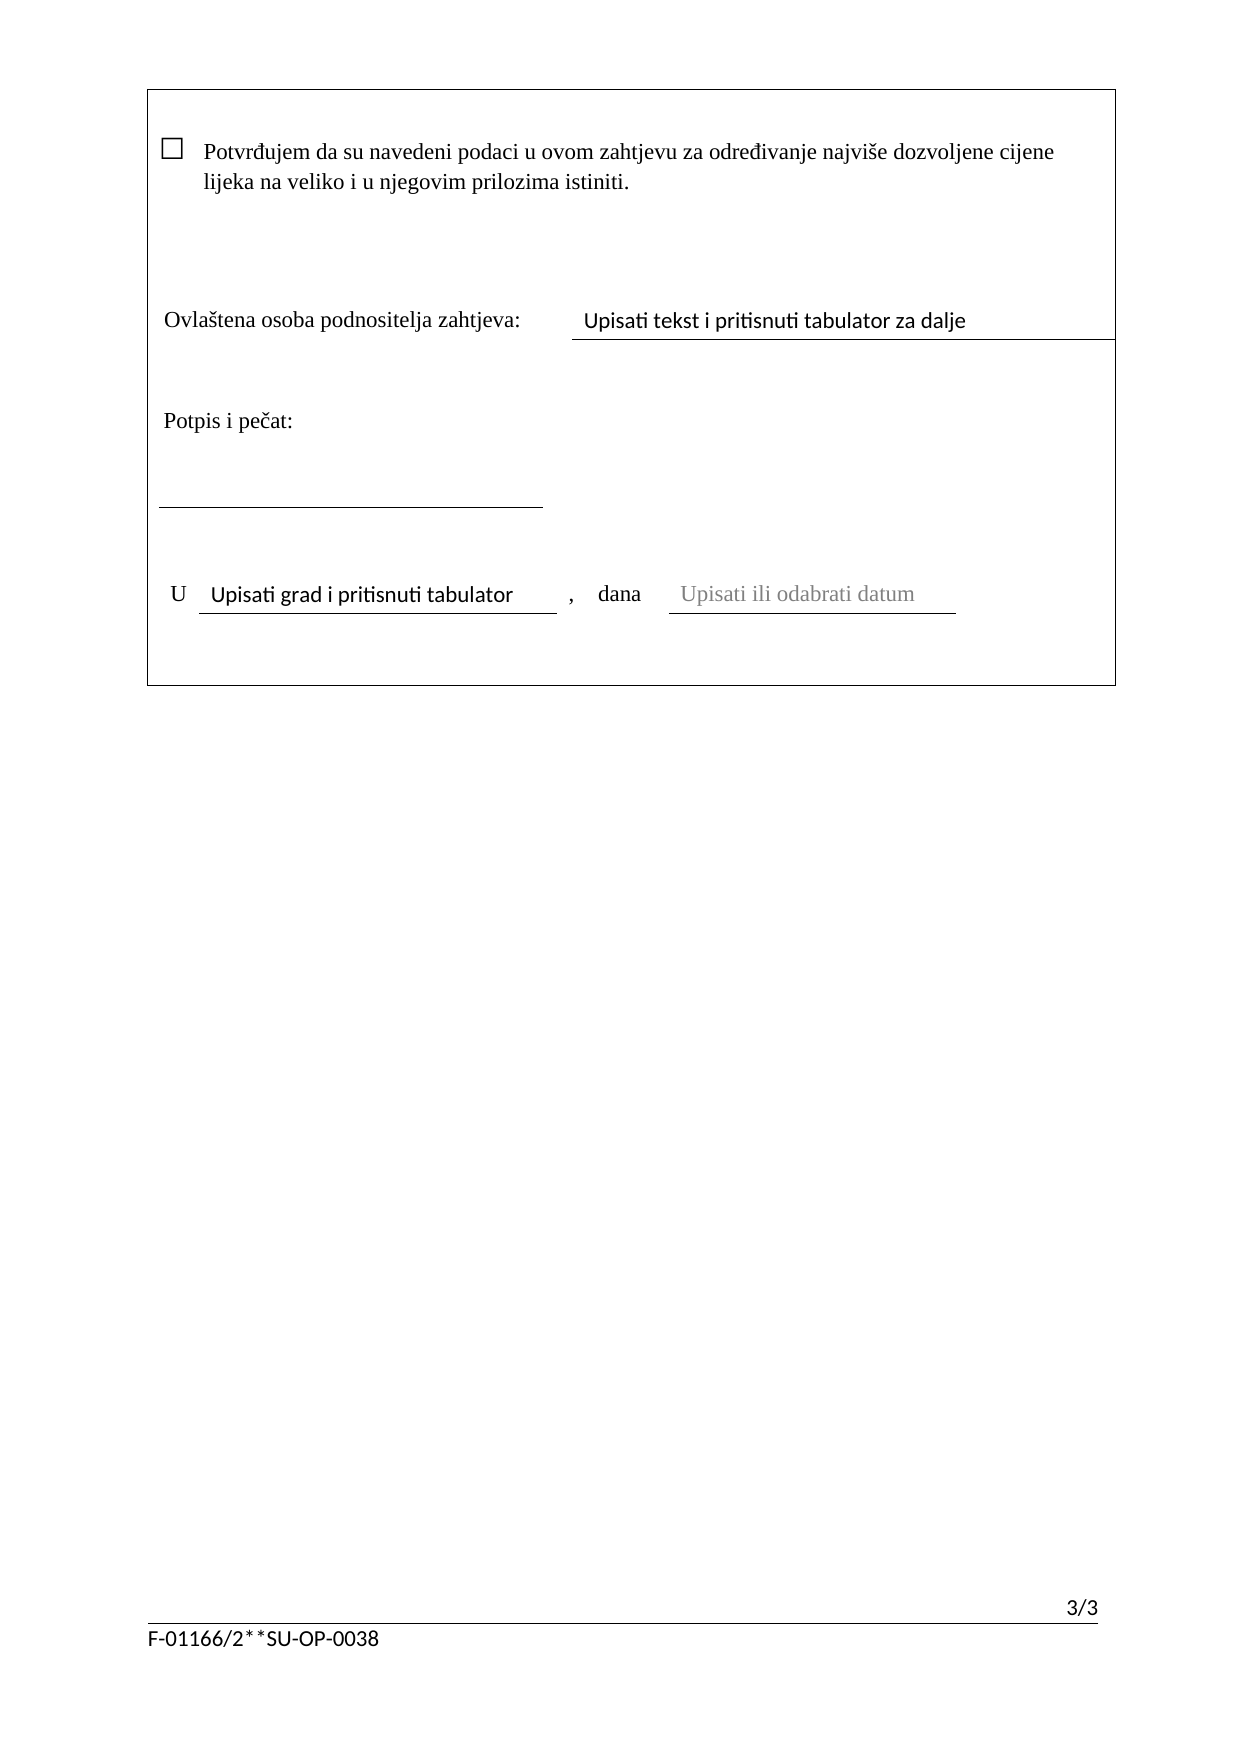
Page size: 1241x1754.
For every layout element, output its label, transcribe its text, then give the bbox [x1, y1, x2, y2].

table_header Potvrđujem da su navedeni podaci u ovom zahtjevu za određivanje najviše dozvoljene cijene lijeka na veliko i u njegovim prilozima istiniti. Potpis i pečat: [148, 90, 1115, 684]
